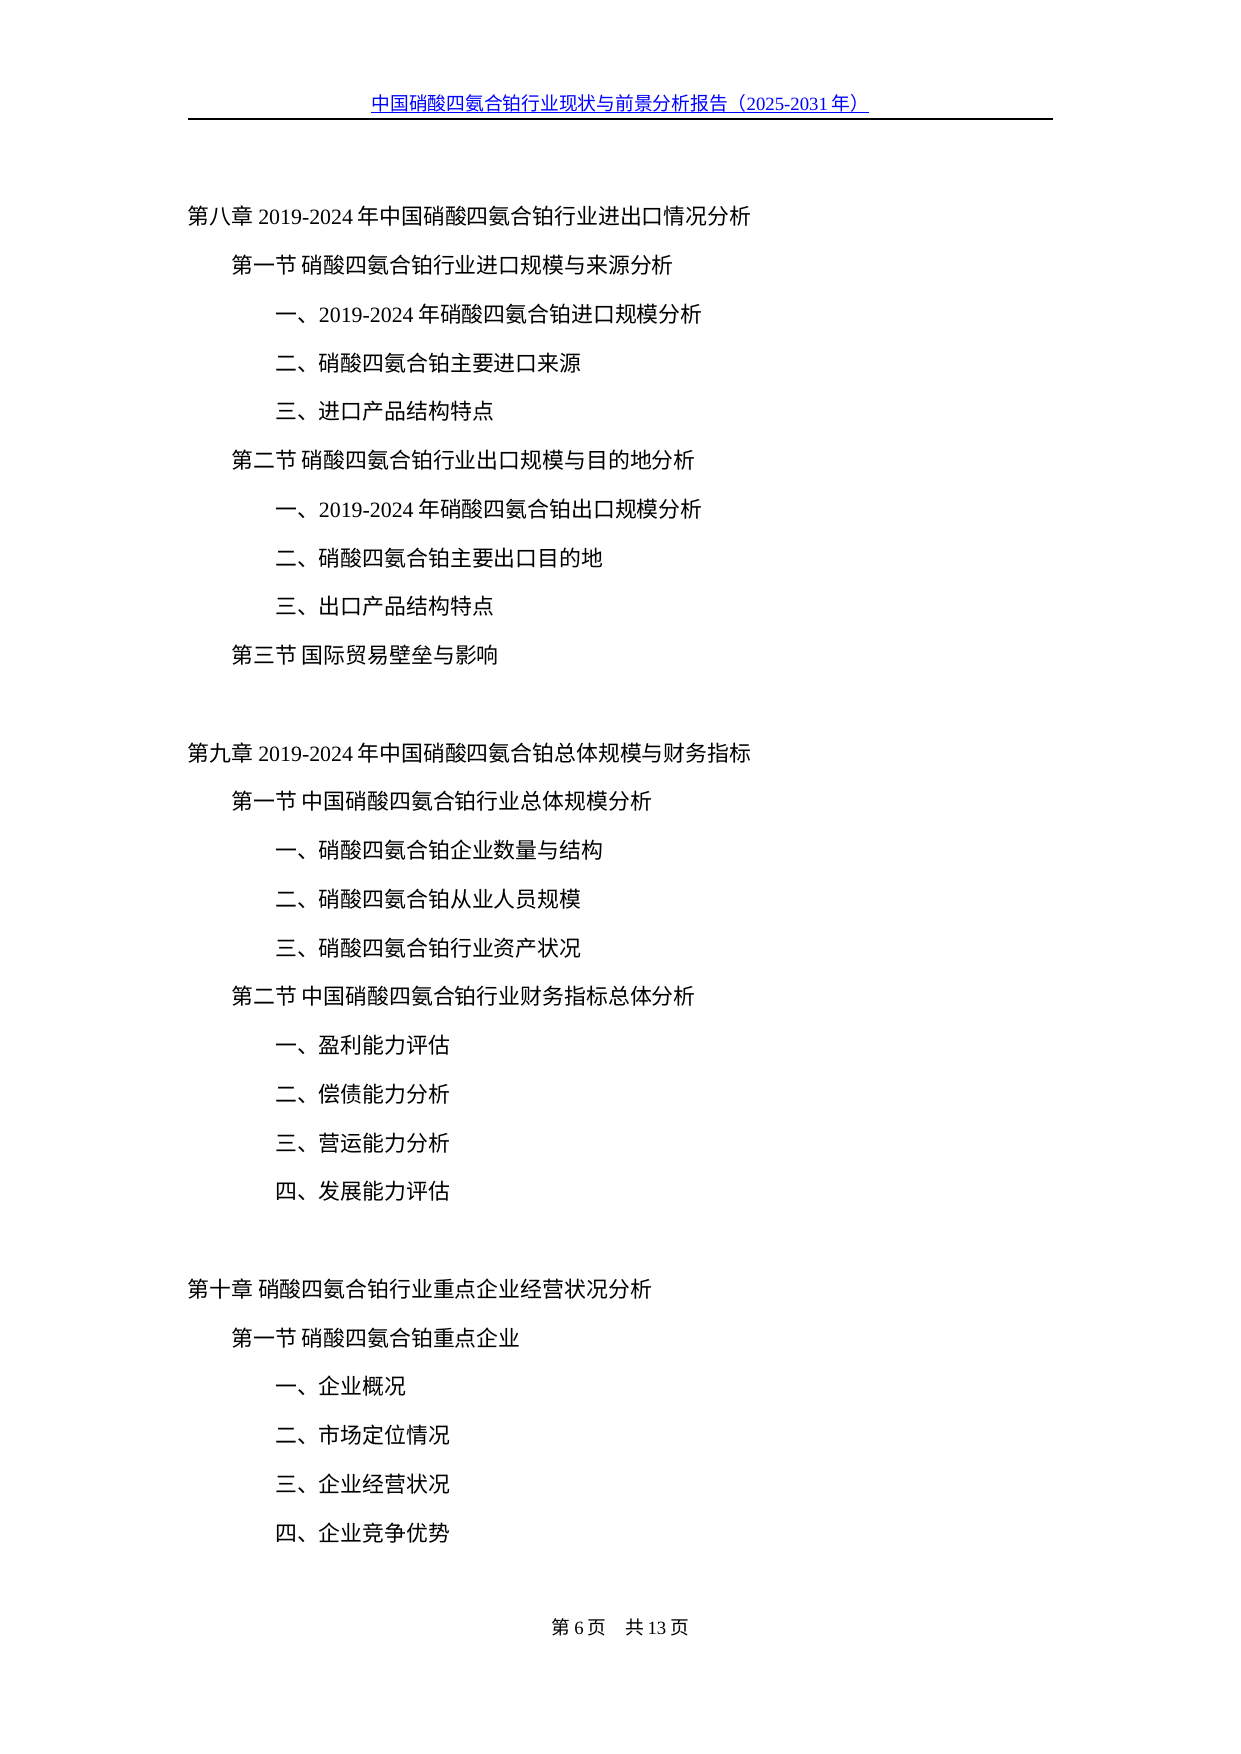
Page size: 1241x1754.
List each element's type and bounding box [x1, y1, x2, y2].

text [187, 150, 1053, 1548]
